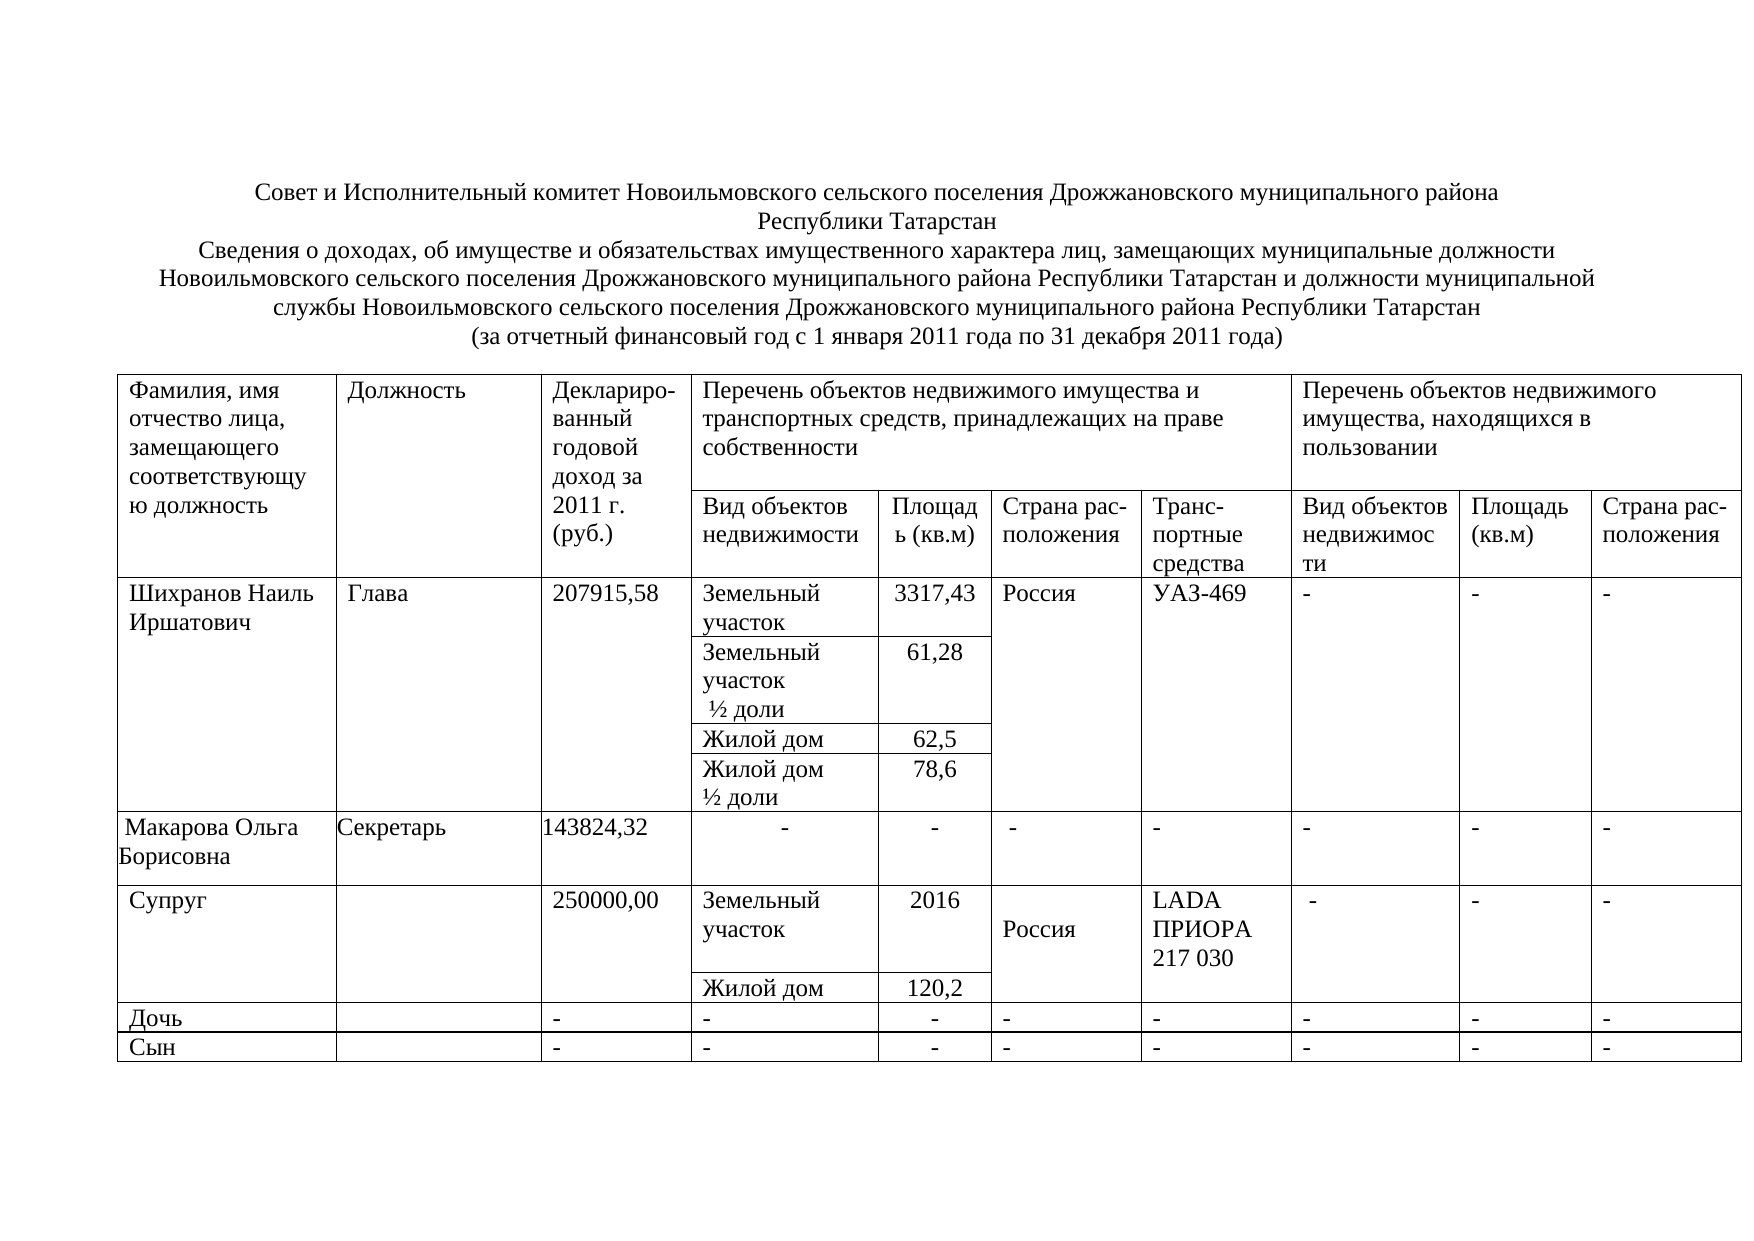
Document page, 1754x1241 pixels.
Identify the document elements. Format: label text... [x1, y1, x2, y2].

table_cell Жилой дом [692, 973, 878, 1002]
table_cell Макарова Ольга Борисовна [118, 812, 336, 884]
table_cell 250000,00 [542, 886, 691, 1002]
text Сведения о доходах, об имуществе и обязательствах имущественного характера лиц, замещающих муниципальные должности Новоильмовского сельского поселения Дрожжановского муниципального района Республики Татарстан и должности муниципальной службы Новоильмовского сельского поселения Дрожжановского муниципального района Республики Татарстан [118, 235, 1636, 321]
table_cell 3317,43 [879, 578, 991, 636]
table_cell - [1592, 886, 1741, 1002]
table_cell Транс- портные средства [1142, 491, 1291, 577]
table_cell - [1142, 812, 1291, 884]
table_cell 61,28 [879, 637, 991, 723]
table_cell - [1142, 1033, 1291, 1061]
table_cell - [1292, 1033, 1459, 1061]
table_cell [337, 1033, 541, 1061]
table_header Перечень объектов недвижимого имущества, находящихся в пользовании [1292, 375, 1741, 490]
table_cell - [692, 1033, 878, 1061]
table_cell - [1460, 578, 1591, 811]
table_cell LADA ПРИОРА 217 030 [1142, 886, 1291, 1002]
table_cell - [1460, 1003, 1591, 1031]
table_cell - [542, 1033, 691, 1061]
table_cell 62,5 [879, 724, 991, 753]
table_cell [337, 886, 541, 1002]
table_cell Сын [118, 1033, 336, 1061]
table_cell Жилой дом ½ доли [692, 754, 878, 811]
table_cell УАЗ-469 [1142, 578, 1291, 811]
table_cell - [1142, 1003, 1291, 1031]
table_cell - [1592, 812, 1741, 884]
table_cell 207915,58 [542, 578, 691, 811]
table_cell - [1592, 578, 1741, 811]
text Республики Татарстан [118, 206, 1636, 235]
table_cell Земельный участок [692, 578, 878, 636]
table_cell - [1292, 812, 1459, 884]
table_cell - [1592, 1003, 1741, 1031]
table_cell - [879, 812, 991, 884]
table_cell Глава [337, 578, 541, 811]
table_cell - [692, 1003, 878, 1031]
table_cell - [542, 1003, 691, 1031]
table_cell 120,2 [879, 973, 991, 1002]
table_cell - [1592, 1033, 1741, 1061]
table_header Должность [337, 375, 541, 577]
table_cell - [1460, 812, 1591, 884]
table_header Деклариро- ванный годовой доход за 2011 г. (руб.) [542, 375, 691, 577]
text (за отчетный финансовый год с 1 января 2011 года по 31 декабря 2011 года) [118, 321, 1636, 350]
table_header Перечень объектов недвижимого имущества и транспортных средств, принадлежащих на праве собственности [692, 375, 1291, 490]
table_cell - [1292, 886, 1459, 1002]
table_cell - [692, 812, 878, 884]
table_cell Шихранов Наиль Иршатович [118, 578, 336, 811]
table_cell - [992, 1003, 1141, 1031]
table_cell [337, 1003, 541, 1031]
table_cell - [992, 812, 1141, 884]
table_cell Секретарь [337, 812, 541, 884]
table_cell Вид объектов недвижимости [692, 491, 878, 577]
table_cell - [1292, 1003, 1459, 1031]
table_cell Дочь [118, 1003, 336, 1031]
table_cell - [1460, 1033, 1591, 1061]
table_cell Страна рас- положения [1592, 491, 1741, 577]
table_cell Россия [992, 886, 1141, 1002]
table_cell 2016 [879, 886, 991, 972]
text Совет и Исполнительный комитет Новоильмовского сельского поселения Дрожжановского муниципального района [118, 177, 1636, 206]
table_cell Жилой дом [692, 724, 878, 753]
table_cell Земельный участок ½ доли [692, 637, 878, 723]
table_cell - [879, 1033, 991, 1061]
table_cell - [1292, 578, 1459, 811]
table_cell Россия [992, 578, 1141, 811]
table_cell 78,6 [879, 754, 991, 811]
table_header Фамилия, имя отчество лица, замещающего соответствующую должность [118, 375, 336, 577]
table_cell - [992, 1033, 1141, 1061]
table_cell Площадь (кв.м) [1460, 491, 1591, 577]
table_cell Земельный участок [692, 886, 878, 972]
table_cell - [1460, 886, 1591, 1002]
table_cell - [879, 1003, 991, 1031]
table_cell Супруг [118, 886, 336, 1002]
table_cell Страна рас- положения [992, 491, 1141, 577]
table_cell Площадь (кв.м) [879, 491, 991, 577]
table_cell Вид объектов недвижимос ти [1292, 491, 1459, 577]
table_cell 143824,32 [542, 812, 691, 884]
